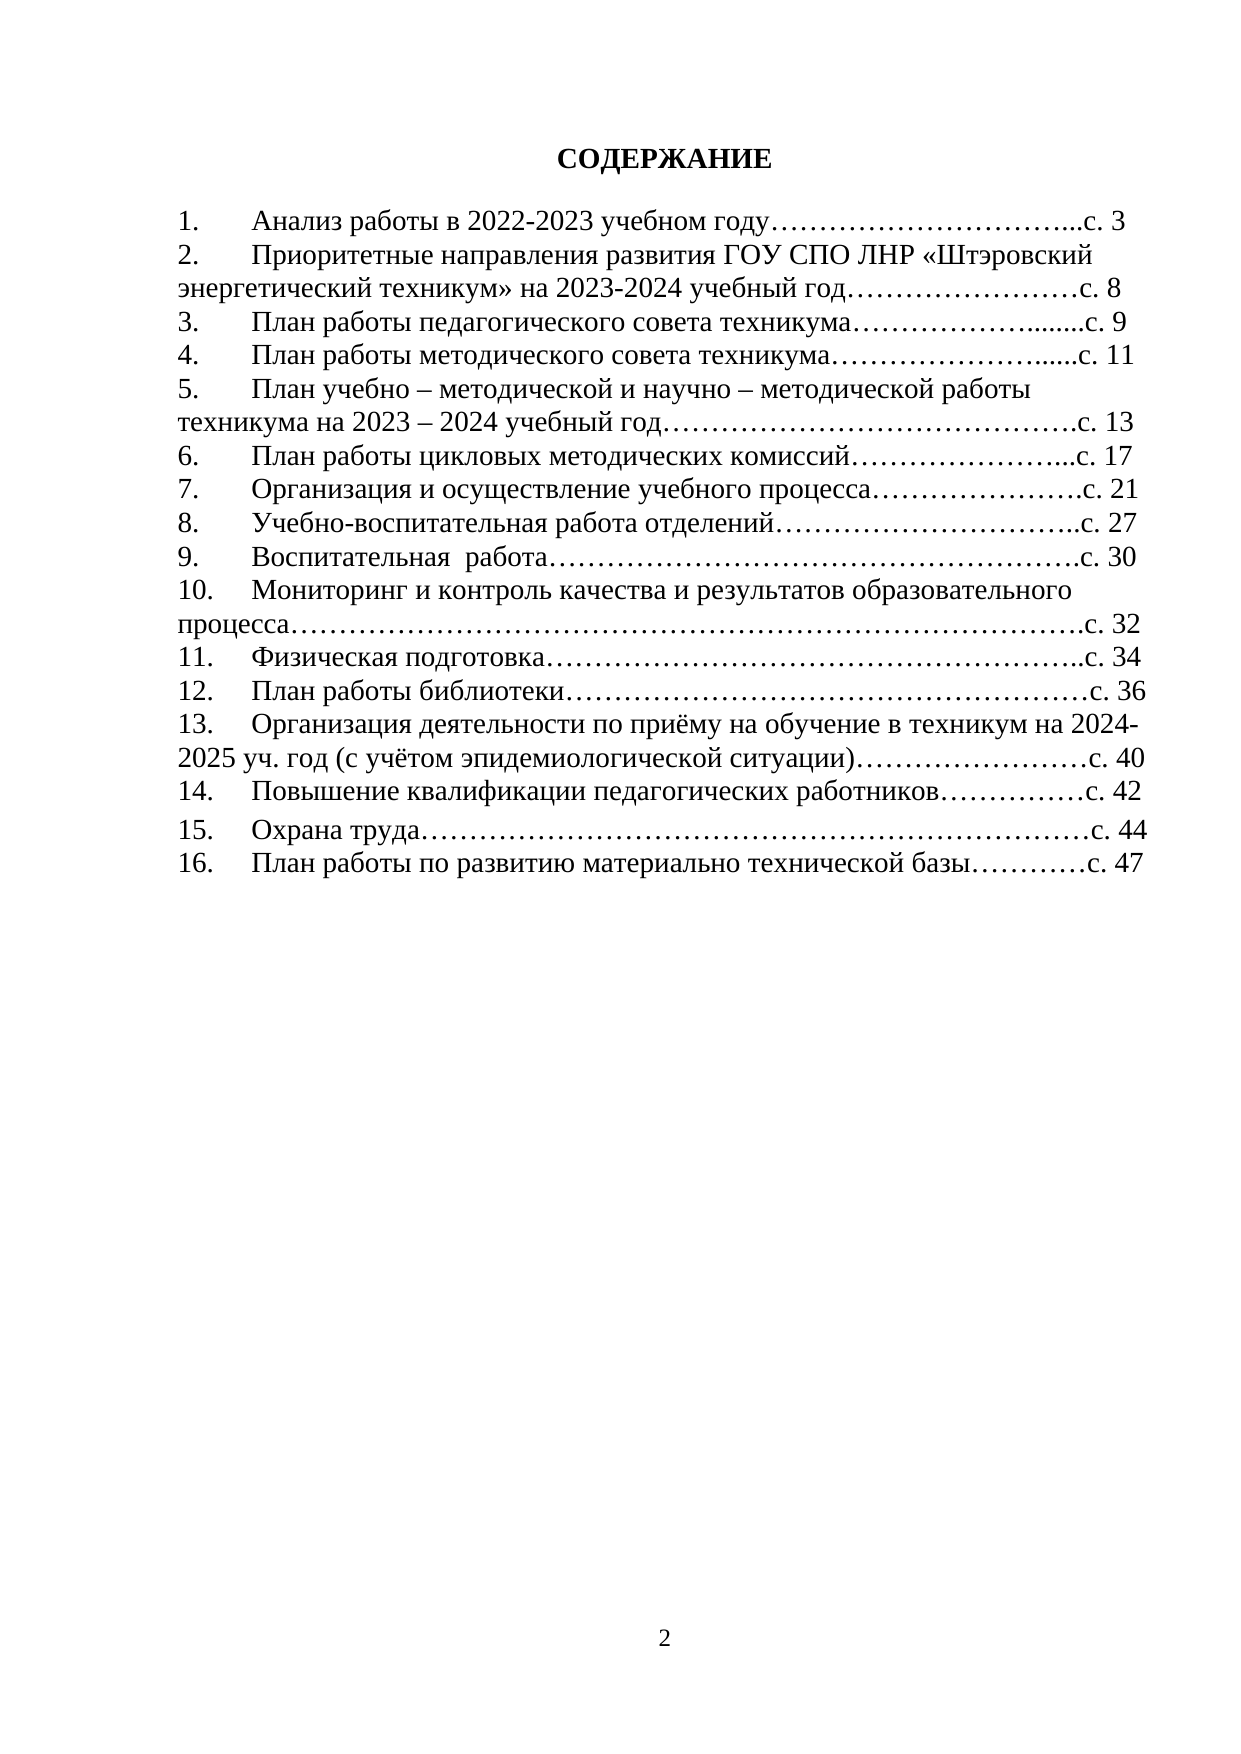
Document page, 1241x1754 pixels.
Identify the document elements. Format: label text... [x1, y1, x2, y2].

list План работы библиотеки………………………………………………с. 36 [177, 673, 1152, 706]
list План работы цикловых методических комиссий…………………...с. 17 [177, 438, 1152, 472]
list План учебно – методической и научно – методической работы техникума на 2023 – 2024 учебный год…………………………………….с. 13 [177, 371, 1152, 438]
list Анализ работы в 2022-2023 учебном году…………………………...с. 3 [177, 203, 1152, 237]
list План работы педагогического совета техникума………………........с. 9 [177, 304, 1152, 337]
list Охрана труда……………………………………………………………с. 44 [177, 812, 1152, 846]
list Организация деятельности по приёму на обучение в техникум на 2024- 2025 уч. год (с учётом эпидемиологической ситуации)……………………с. 40 [177, 706, 1152, 773]
list Повышение квалификации педагогических работников……………с. 42 [177, 773, 1152, 807]
list План работы методического совета техникума…………………......с. 11 [177, 337, 1152, 371]
list Воспитательная работа……………………………………………….с. 30 [177, 539, 1152, 572]
text СОДЕРЖАНИЕ [177, 141, 1152, 174]
list Приоритетные направления развития ГОУ СПО ЛНР «Штэровский энергетический техникум» на 2023-2024 учебный год……………………с. 8 [177, 237, 1152, 304]
list Организация и осуществление учебного процесса………………….с. 21 [177, 472, 1152, 505]
list Мониторинг и контроль качества и результатов образовательного процесса……………………………………………………………………….с. 32 [177, 572, 1152, 639]
list План работы по развитию материально технической базы…………с. 47 [177, 846, 1152, 879]
list Физическая подготовка………………………………………………..с. 34 [177, 639, 1152, 673]
list Учебно-воспитательная работа отделений…………………………..с. 27 [177, 505, 1152, 539]
